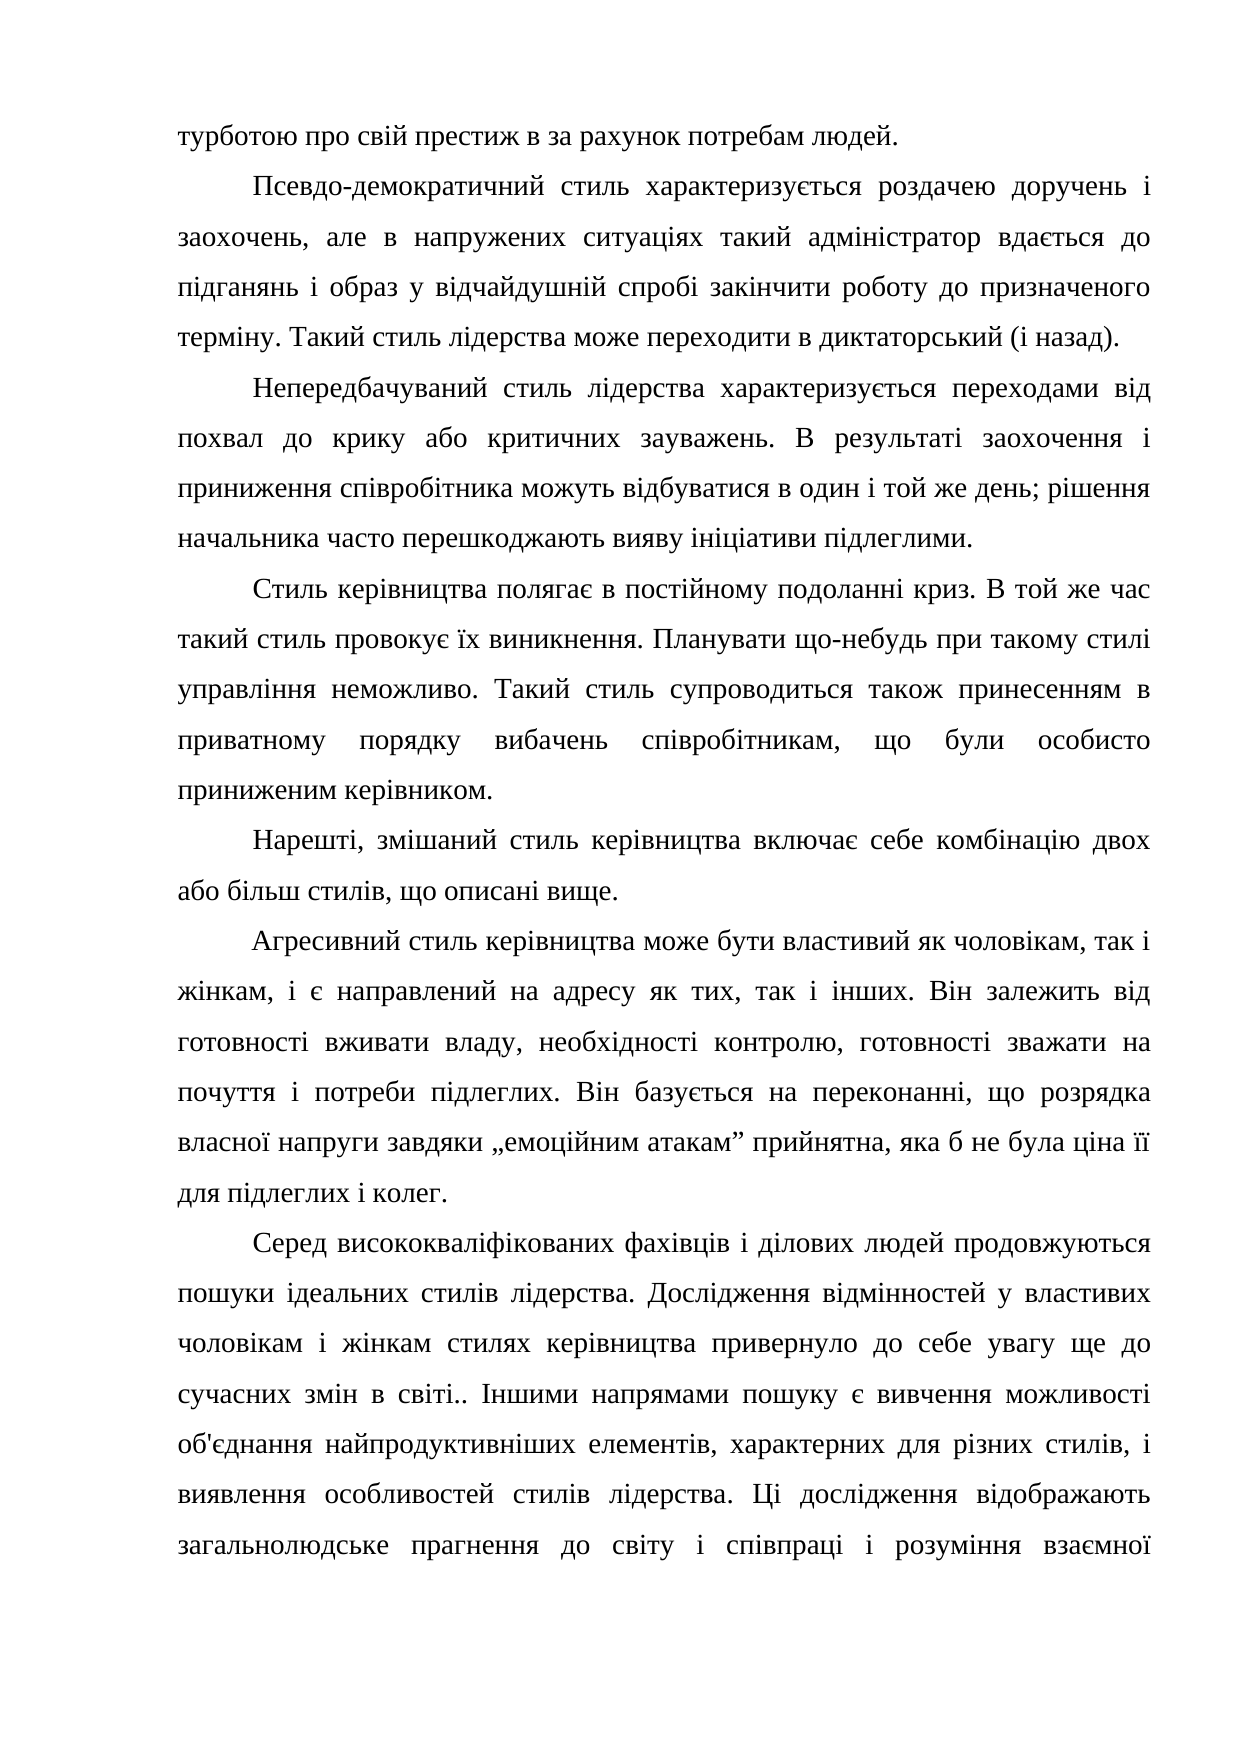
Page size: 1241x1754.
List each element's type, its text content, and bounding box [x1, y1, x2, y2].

text Непередбачуваний стиль лідерства характеризується переходами від похвал до крику або критичних зауважень. В результаті заохочення і приниження співробітника можуть відбуватися в один і той же день; рішення начальника часто перешкоджають вияву ініціативи підлеглими. [177, 370, 1152, 554]
text Стиль керівництва полягає в постійному подоланні криз. В той же час такий стиль провокує їх виникнення. Планувати що-небудь при такому стилі управління неможливо. Такий стиль супроводиться також принесенням в приватному порядку вибачень співробітникам, що були особисто приниженим керівником. [177, 571, 1152, 806]
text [177, 118, 1152, 152]
text Агресивний стиль керівництва може бути властивий як чоловікам, так і жінкам, і є направлений на адресу як тих, так і інших. Він залежить від готовності вживати владу, необхідності контролю, готовності зважати на почуття і потреби підлеглих. Він базується на переконанні, що розрядка власної напруги завдяки „емоційним атакам” прийнятна, яка б не була ціна її для підлеглих і колег. [177, 923, 1152, 1208]
text Псевдо-демократичний стиль характеризується роздачею доручень і заохочень, але в напружених ситуаціях такий адміністратор вдається до підганянь і образ у відчайдушній спробі закінчити роботу до призначеного терміну. Такий стиль лідерства може переходити в диктаторський (і назад). [177, 168, 1152, 353]
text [177, 1225, 1152, 1560]
list Нарешті, змішаний стиль керівництва включає себе комбінацію двох або більш стилів, що описані вище. [177, 822, 1152, 906]
